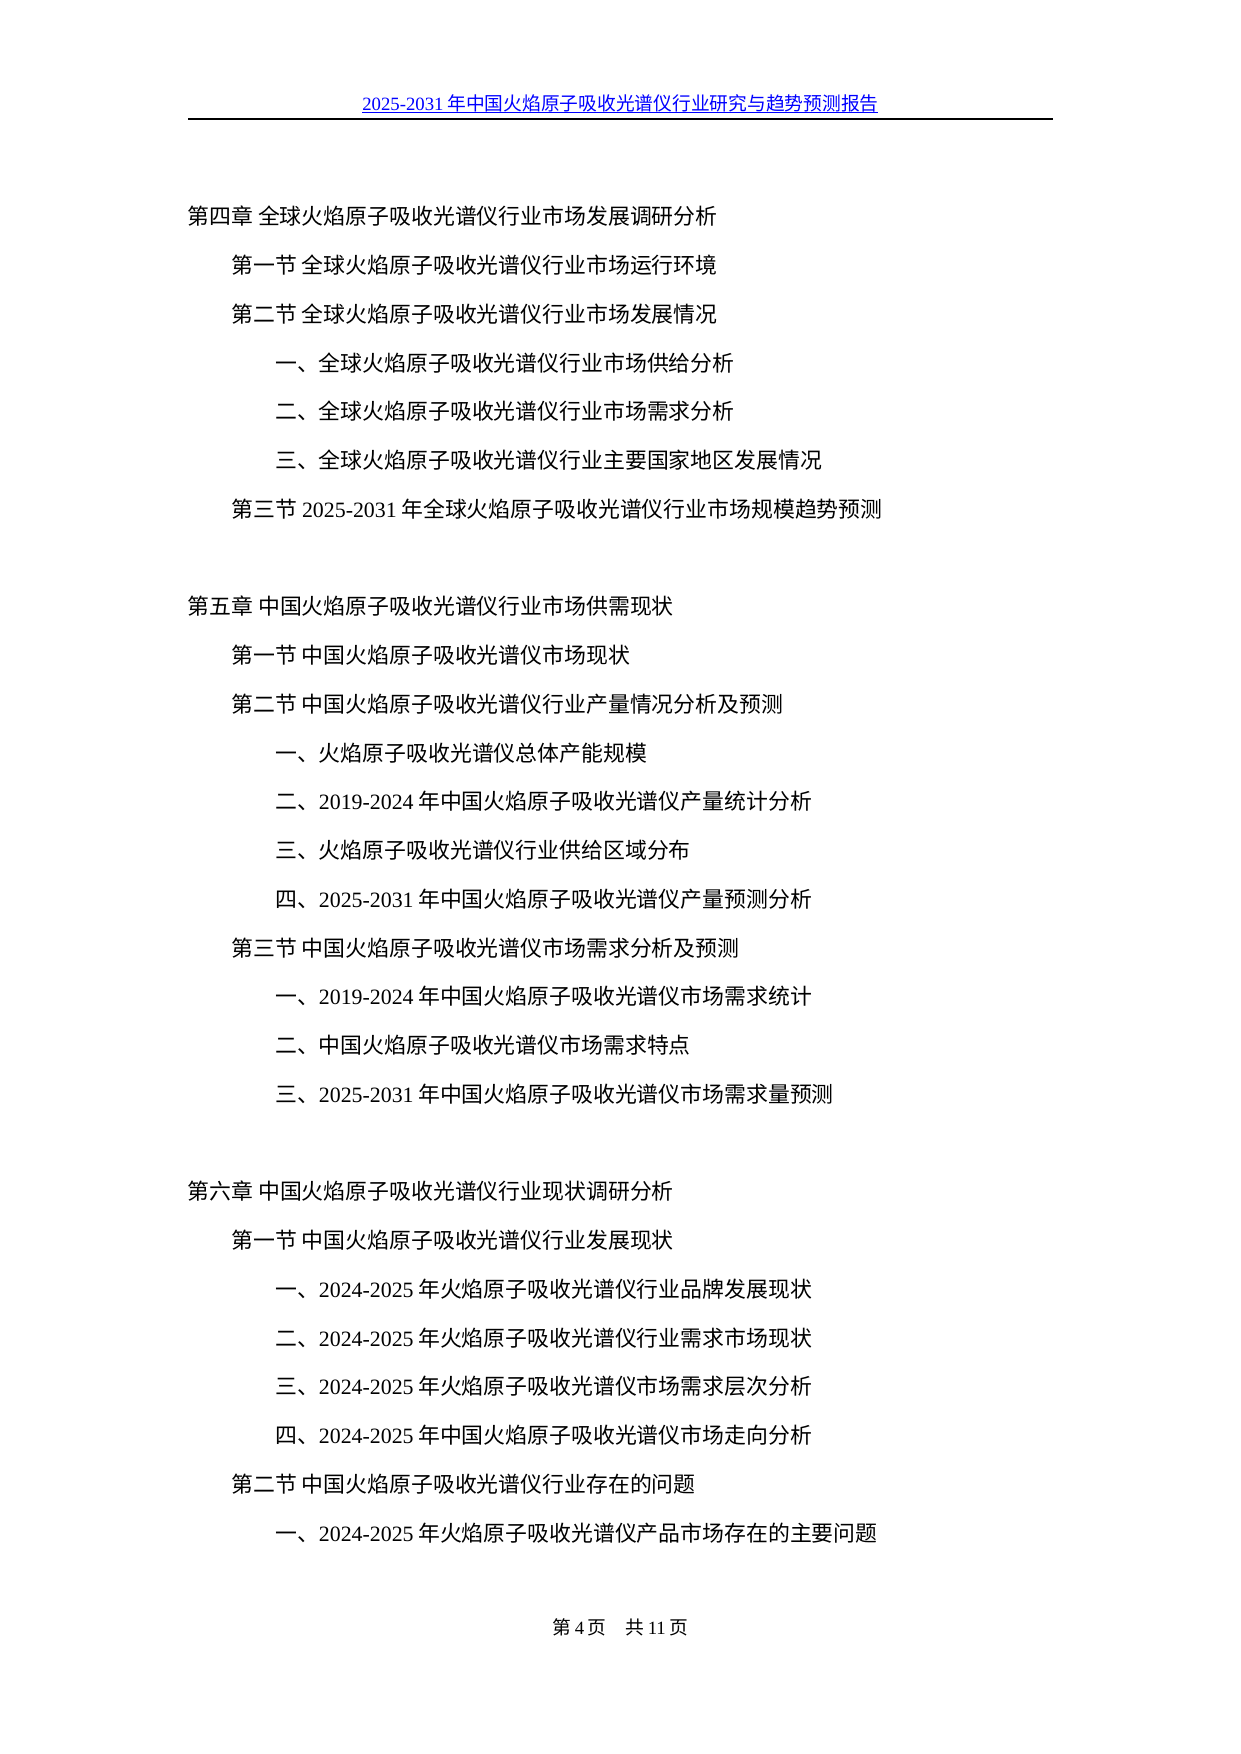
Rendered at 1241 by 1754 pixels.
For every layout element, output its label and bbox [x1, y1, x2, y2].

text [187, 150, 1053, 1548]
